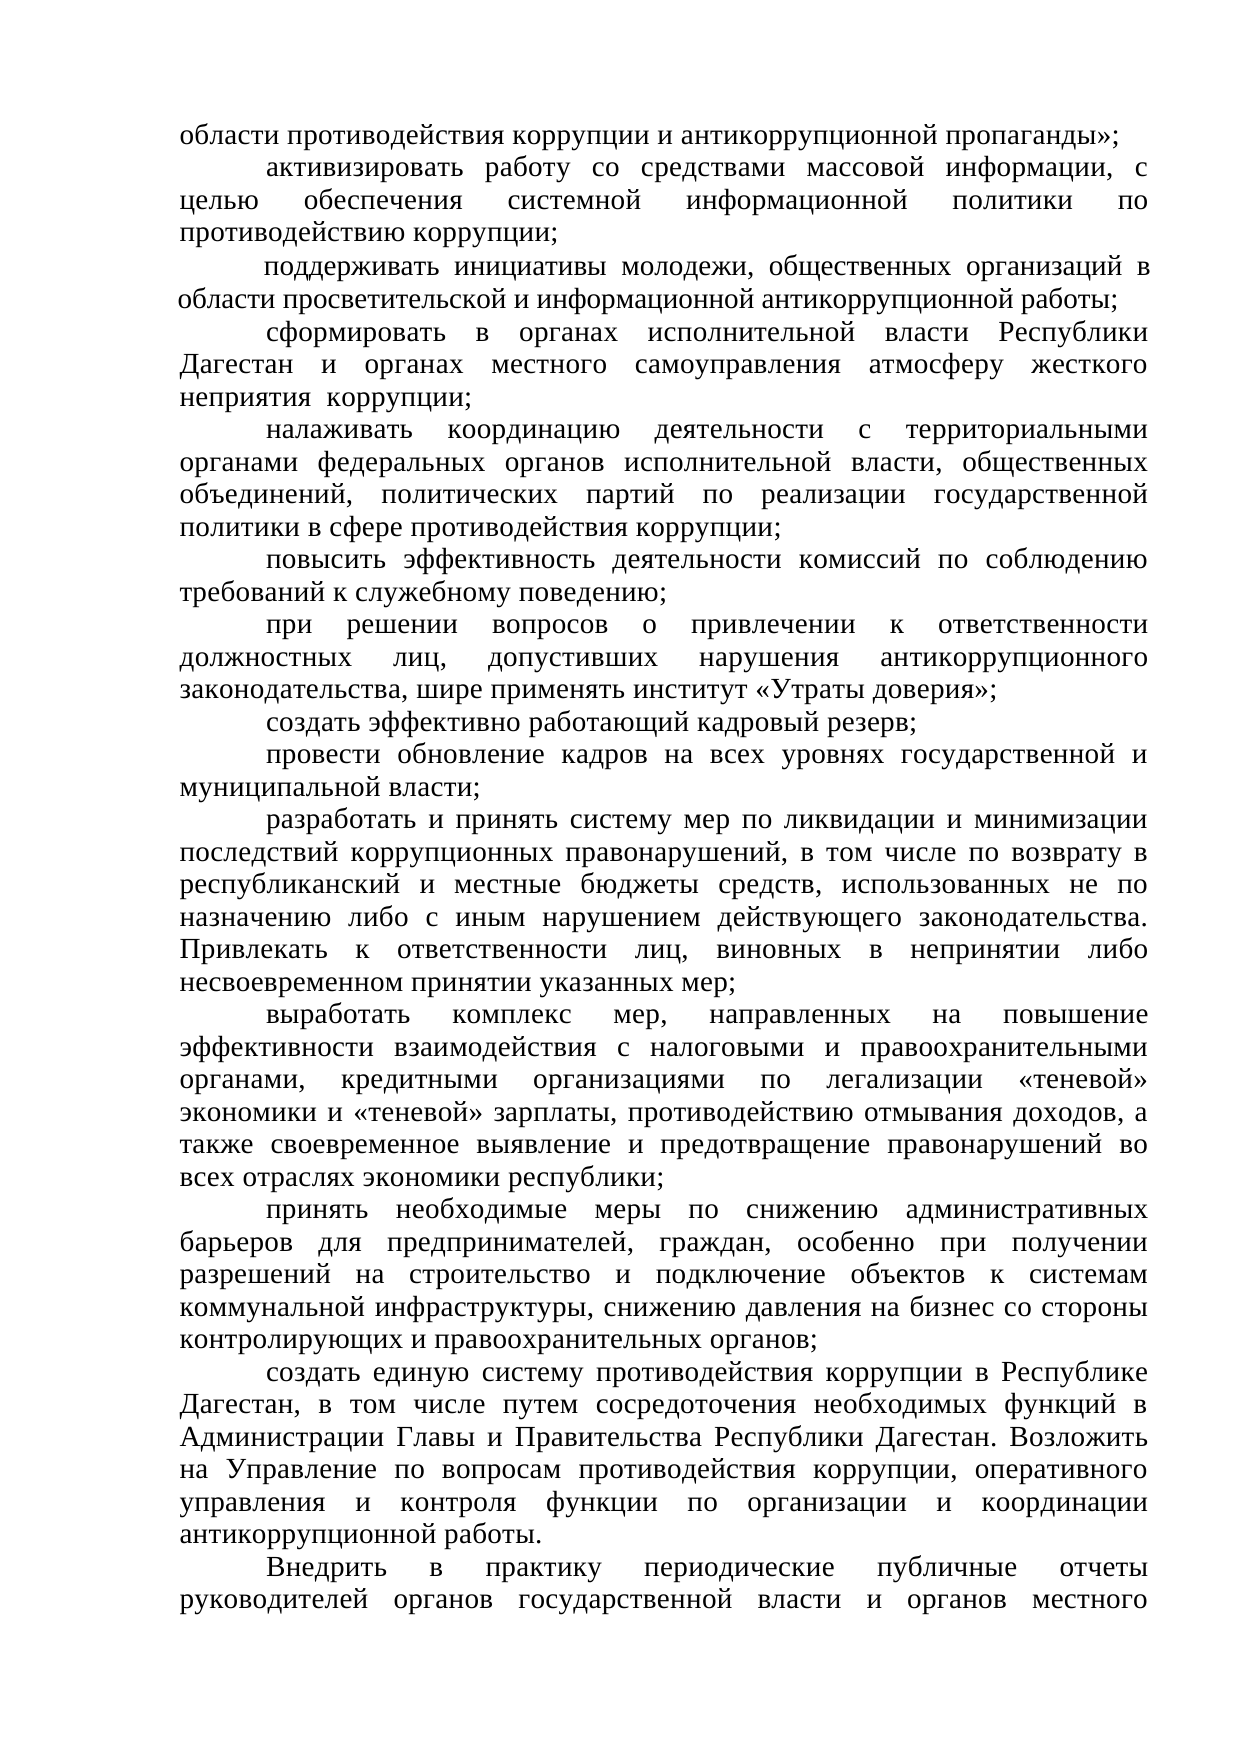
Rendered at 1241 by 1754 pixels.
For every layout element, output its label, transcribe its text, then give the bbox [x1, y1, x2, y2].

text выработать комплекс мер, направленных на повышение эффективности взаимодействия с налоговыми и правоохранительными органами, кредитными организациями по легализации «теневой» экономики и «теневой» зарплаты, противодействию отмывания доходов, а также своевременное выявление и предотвращение правонарушений во всех отраслях экономики республики; [179, 998, 1149, 1193]
text поддерживать инициативы молодежи, общественных организаций в области просветительской и информационной антикоррупционной работы; [177, 248, 1152, 315]
text при решении вопросов о привлечении к ответственности должностных лиц, допустивших нарушения антикоррупционного законодательства, шире применять институт «Утраты доверия»; [179, 608, 1149, 705]
text создать единую систему противодействия коррупции в Республике Дагестан, в том числе путем сосредоточения необходимых функций в Администрации Главы и Правительства Республики Дагестан. Возложить на Управление по вопросам противодействия коррупции, оперативного управления и контроля функции по организации и координации антикоррупционной работы. [179, 1355, 1149, 1550]
text повысить эффективность деятельности комиссий по соблюдению требований к служебному поведению; [179, 543, 1149, 608]
text принять необходимые меры по снижению административных барьеров для предпринимателей, граждан, особенно при получении разрешений на строительство и подключение объектов к системам коммунальной инфраструктуры, снижению давления на бизнес со стороны контролирующих и правоохранительных органов; [179, 1193, 1149, 1355]
text активизировать работу со средствами массовой информации, с целью обеспечения системной информационной политики по противодействию коррупции; [179, 151, 1149, 248]
text налаживать координацию деятельности с территориальными органами федеральных органов исполнительной власти, общественных объединений, политических партий по реализации государственной политики в сфере противодействия коррупции; [179, 413, 1149, 543]
text разработать и принять систему мер по ликвидации и минимизации последствий коррупционных правонарушений, в том числе по возврату в республиканский и местные бюджеты средств, использованных не по назначению либо с иным нарушением действующего законодательства. Привлекать к ответственности лиц, виновных в непринятии либо несвоевременном принятии указанных мер; [179, 803, 1149, 998]
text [179, 118, 1149, 151]
text провести обновление кадров на всех уровнях государственной и муниципальной власти; [179, 738, 1149, 803]
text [179, 1550, 1149, 1615]
text создать эффективно работающий кадровый резерв; [179, 705, 1149, 738]
text сформировать в органах исполнительной власти Республики Дагестан и органах местного самоуправления атмосферу жесткого неприятия коррупции; [179, 315, 1149, 413]
